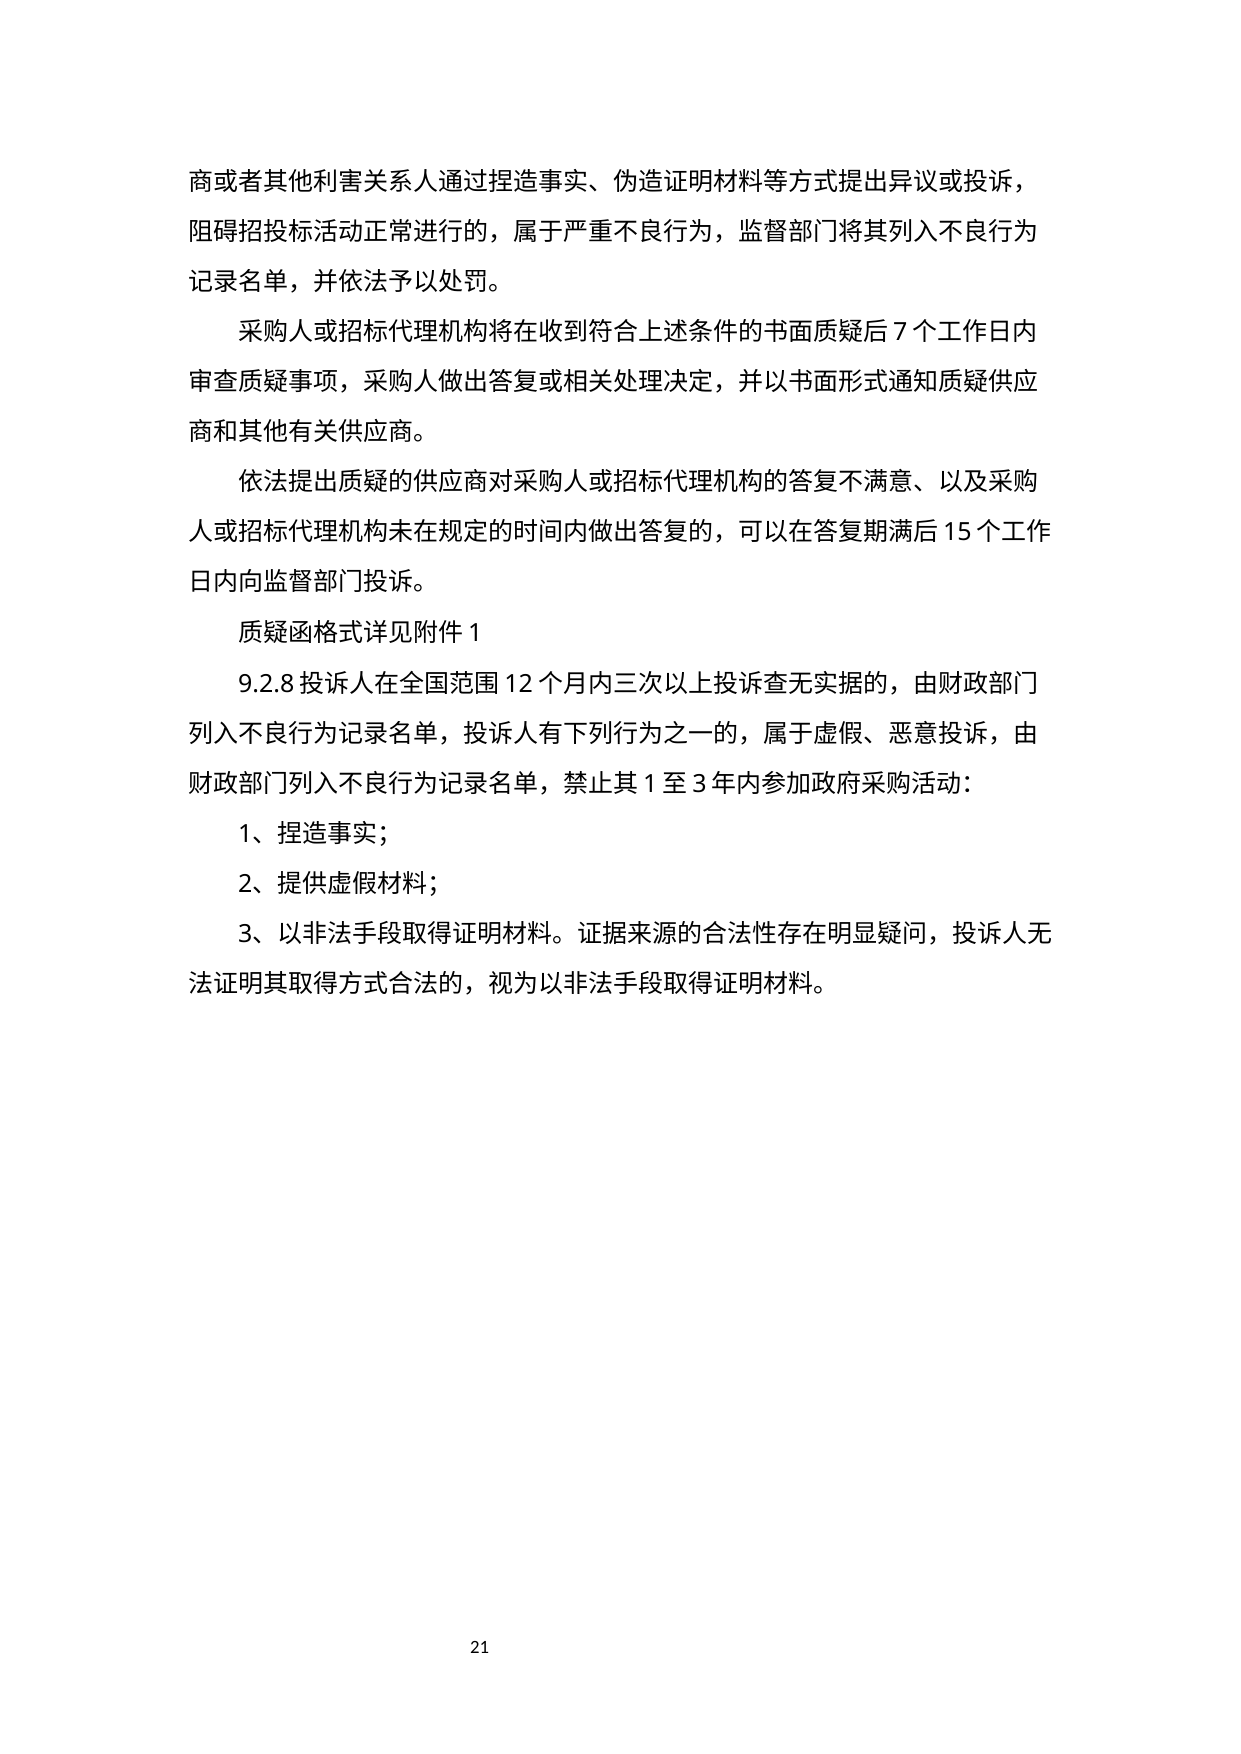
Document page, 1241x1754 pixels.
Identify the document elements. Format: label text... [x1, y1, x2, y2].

text 质疑函格式详见附件1 [188, 600, 1052, 652]
text 依法提出质疑的供应商对采购人或招标代理机构的答复不满意、以及采购人或招标代理机构未在规定的时间内做出答复的，可以在答复期满后15个工作日内向监督部门投诉。 [188, 450, 1052, 600]
text 1、捏造事实； [188, 802, 1052, 852]
text 3、以非法手段取得证明材料。证据来源的合法性存在明显疑问，投诉人无法证明其取得方式合法的，视为以非法手段取得证明材料。 [188, 902, 1052, 1002]
text 采购人或招标代理机构将在收到符合上述条件的书面质疑后7个工作日内审查质疑事项，采购人做出答复或相关处理决定，并以书面形式通知质疑供应商和其他有关供应商。 [188, 300, 1052, 450]
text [188, 150, 1052, 300]
text 2、提供虚假材料； [188, 852, 1052, 902]
text 9.2.8投诉人在全国范围12个月内三次以上投诉查无实据的，由财政部门列入不良行为记录名单，投诉人有下列行为之一的，属于虚假、恶意投诉，由财政部门列入不良行为记录名单，禁止其1至3年内参加政府采购活动： [188, 652, 1052, 802]
